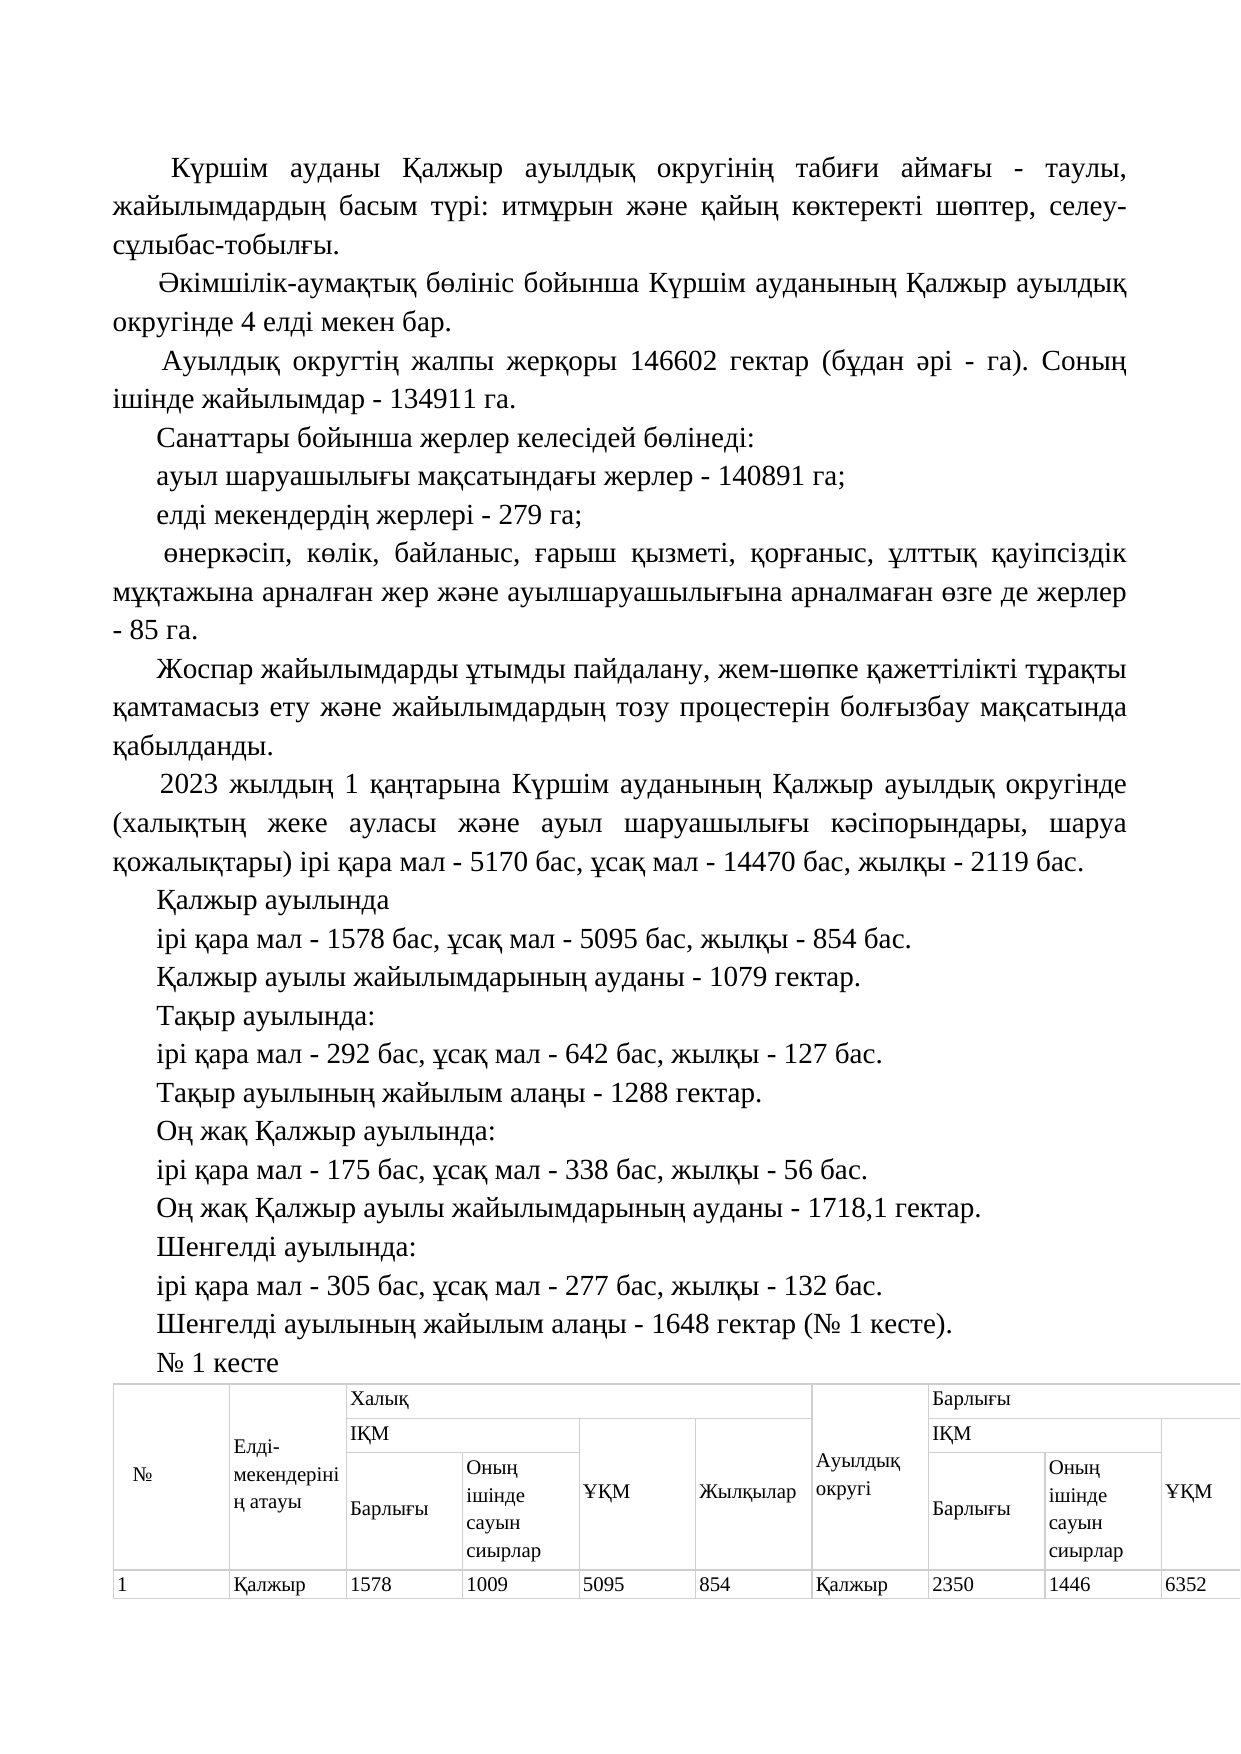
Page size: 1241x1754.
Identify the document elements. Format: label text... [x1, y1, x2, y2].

table_cell Қалжыр [813, 1571, 928, 1598]
table_cell Барлығы [347, 1453, 462, 1569]
table_cell ҰҚМ [580, 1419, 695, 1569]
text Күршім ауданы Қалжыр ауылдық округінің табиғи аймағы - таулы, жайылымдардың басым түрі: итмұрын және қайың көктеректі шөптер, селеу-сұлыбас-тобылғы. [112, 150, 1128, 261]
text Шенгелді ауылында: [112, 1229, 1128, 1263]
text өнеркәсiп, көлiк, байланыс, ғарыш қызметі, қорғаныс, ұлттық қауіпсіздік мұқтажына арналған жер және ауылшаруашылығына арналмаған өзге де жерлер - 85 га. [112, 535, 1128, 646]
table_cell ІҚМ [347, 1419, 579, 1452]
text ірі қара мал - 175 бас, ұсақ мал - 338 бас, жылқы - 56 бас. [112, 1152, 1128, 1186]
table_cell 1 [114, 1571, 229, 1598]
text Қалжыр ауылы жайылымдарының ауданы - 1079 гектар. [112, 959, 1128, 993]
table_header № [114, 1385, 229, 1569]
table_cell 1578 [347, 1571, 462, 1598]
text Шенгелді ауылының жайылым алаңы - 1648 гектар (№ 1 кесте). [112, 1306, 1128, 1340]
table_cell 2350 [929, 1571, 1044, 1598]
text Қалжыр ауылында [112, 882, 1128, 916]
table_cell Оның ішінде сауын сиырлар [463, 1453, 579, 1569]
text Санаттары бойынша жерлер келесідей бөлінеді: [112, 420, 1128, 453]
text ірі қара мал - 1578 бас, ұсақ мал - 5095 бас, жылқы - 854 бас. [112, 921, 1128, 954]
text Оң жақ Қалжыр ауылы жайылымдарының ауданы - 1718,1 гектар. [112, 1191, 1128, 1224]
text Әкімшілік-аумақтық бөлініс бойынша Күршім ауданының Қалжыр ауылдық округінде 4 елді мекен бар. [112, 266, 1128, 338]
text № 1 кесте [112, 1345, 1128, 1378]
table_cell 854 [696, 1571, 811, 1598]
text елдi мекендердiң жерлерi - 279 га; [112, 497, 1128, 530]
table_cell 1446 [1046, 1571, 1161, 1598]
table_header Ауылдық округі [813, 1385, 928, 1569]
text Ауылдық округтің жалпы жерқоры 146602 гектар (бұдан әрі - га). Соның ішінде жайылымдар - 134911 га. [112, 343, 1128, 415]
table_header Елді-мекендерінің атауы [230, 1385, 346, 1569]
table_cell 1009 [463, 1571, 579, 1598]
text Жоспар жайылымдарды ұтымды пайдалану, жем-шөпке қажеттілікті тұрақты қамтамасыз ету және жайылымдардың тозу процестерін болғызбау мақсатында қабылданды. [112, 651, 1128, 762]
table_header Барлығы [929, 1385, 1240, 1418]
text Оң жақ Қалжыр ауылында: [112, 1113, 1128, 1147]
table_header Халық [347, 1385, 811, 1418]
table_cell ІҚМ [929, 1419, 1161, 1452]
table_cell Барлығы [929, 1453, 1044, 1569]
text Тақыр ауылының жайылым алаңы - 1288 гектар. [112, 1075, 1128, 1108]
table_cell ҰҚМ [1162, 1419, 1240, 1569]
text ауыл шаруашылығы мақсатындағы жерлер - 140891 га; [112, 458, 1128, 492]
text 2023 жылдың 1 қаңтарына Күршім ауданының Қалжыр ауылдық округінде (халықтың жеке ауласы және ауыл шаруашылығы кәсіпорындары, шаруа қожалықтары) ірі қара мал - 5170 бас, ұсақ мал - 14470 бас, жылқы - 2119 бас. [112, 767, 1128, 877]
table_cell 6352 [1162, 1571, 1240, 1598]
table_cell Қалжыр [230, 1571, 346, 1598]
table_cell 5095 [580, 1571, 695, 1598]
table_cell Жылқылар [696, 1419, 811, 1569]
text ірі қара мал - 292 бас, ұсақ мал - 642 бас, жылқы - 127 бас. [112, 1036, 1128, 1070]
table_cell Оның ішінде сауын сиырлар [1046, 1453, 1161, 1569]
text ірі қара мал - 305 бас, ұсақ мал - 277 бас, жылқы - 132 бас. [112, 1268, 1128, 1301]
text Тақыр ауылында: [112, 998, 1128, 1031]
